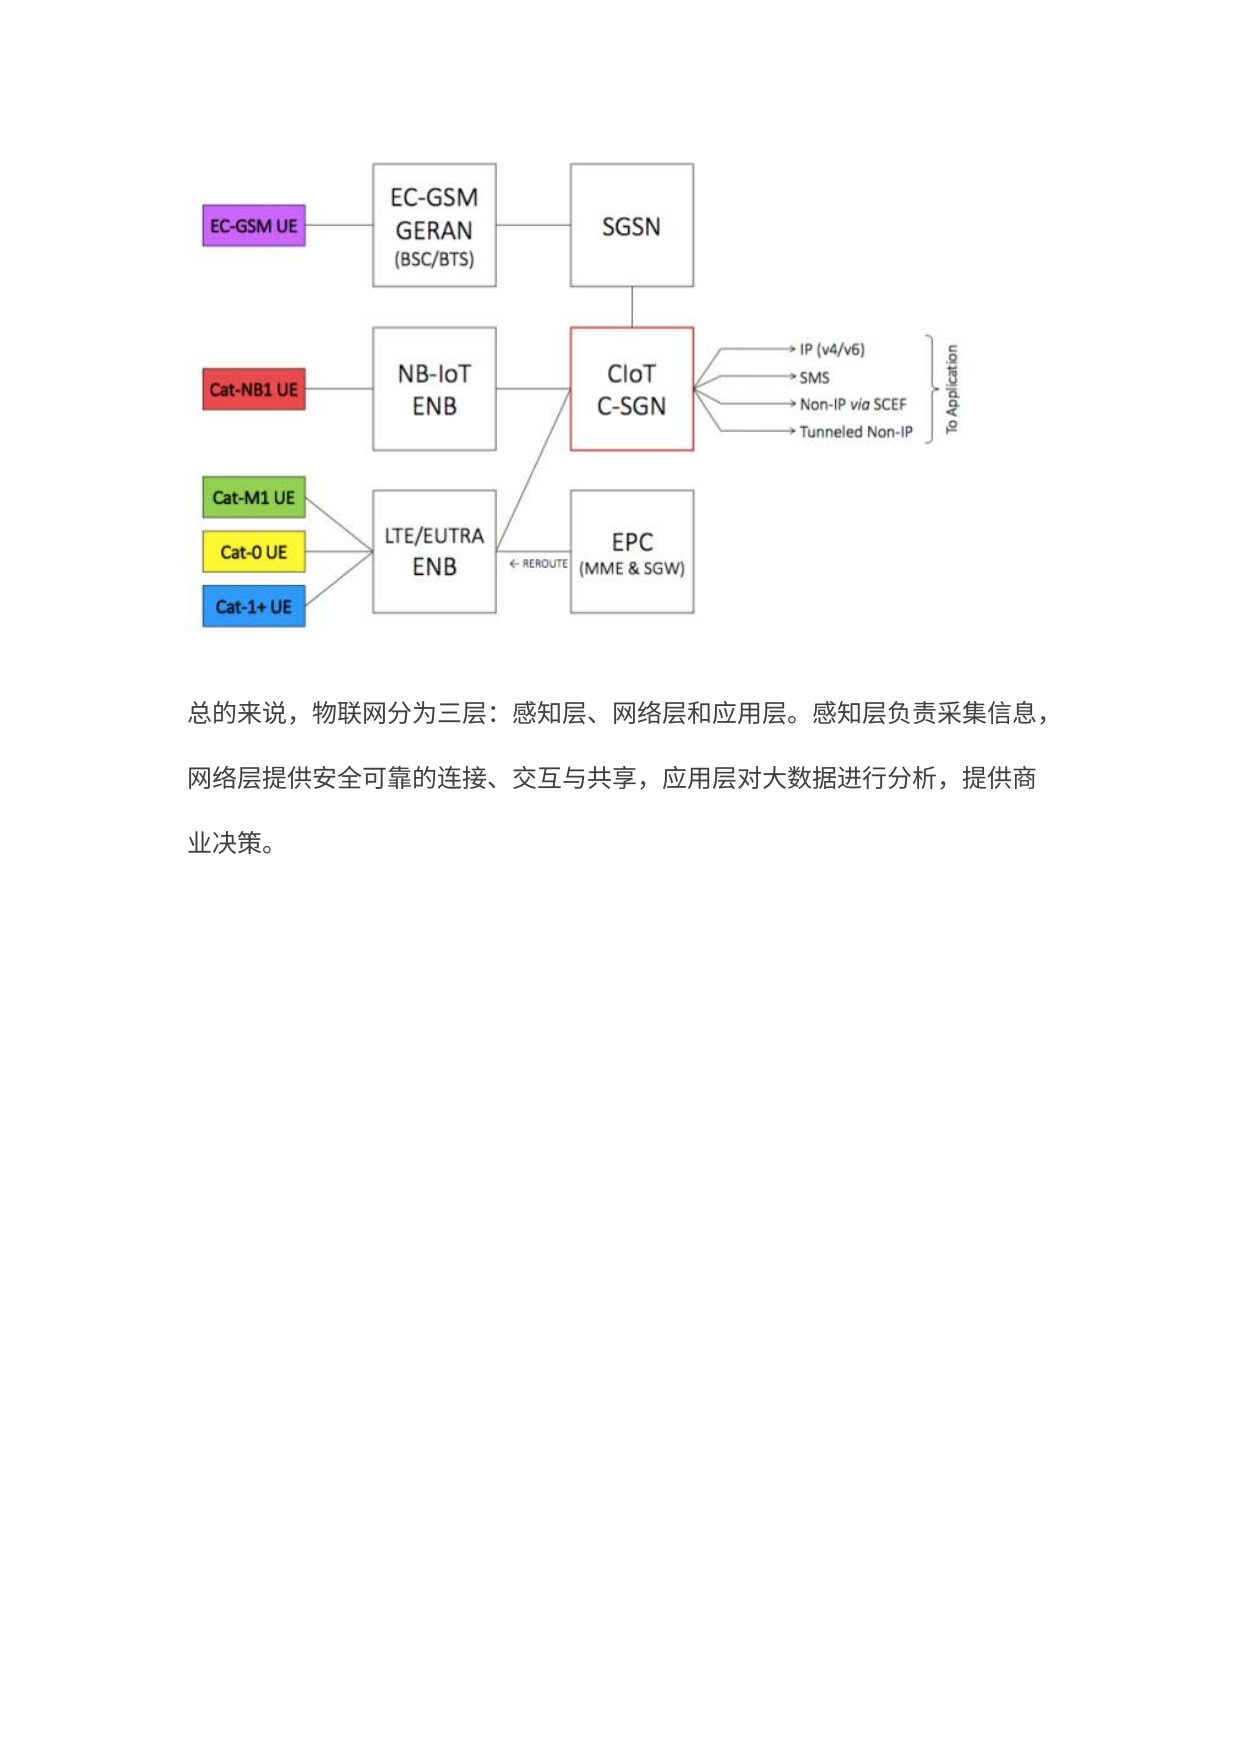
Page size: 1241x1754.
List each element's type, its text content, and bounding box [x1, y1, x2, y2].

picture [187, 162, 971, 639]
text 总的来说，物联网分为三层：感知层、网络层和应用层。感知层负责采集信息，网络层提供安全可靠的连接、交互与共享，应用层对大数据进行分析，提供商业决策。 [187, 679, 1053, 874]
